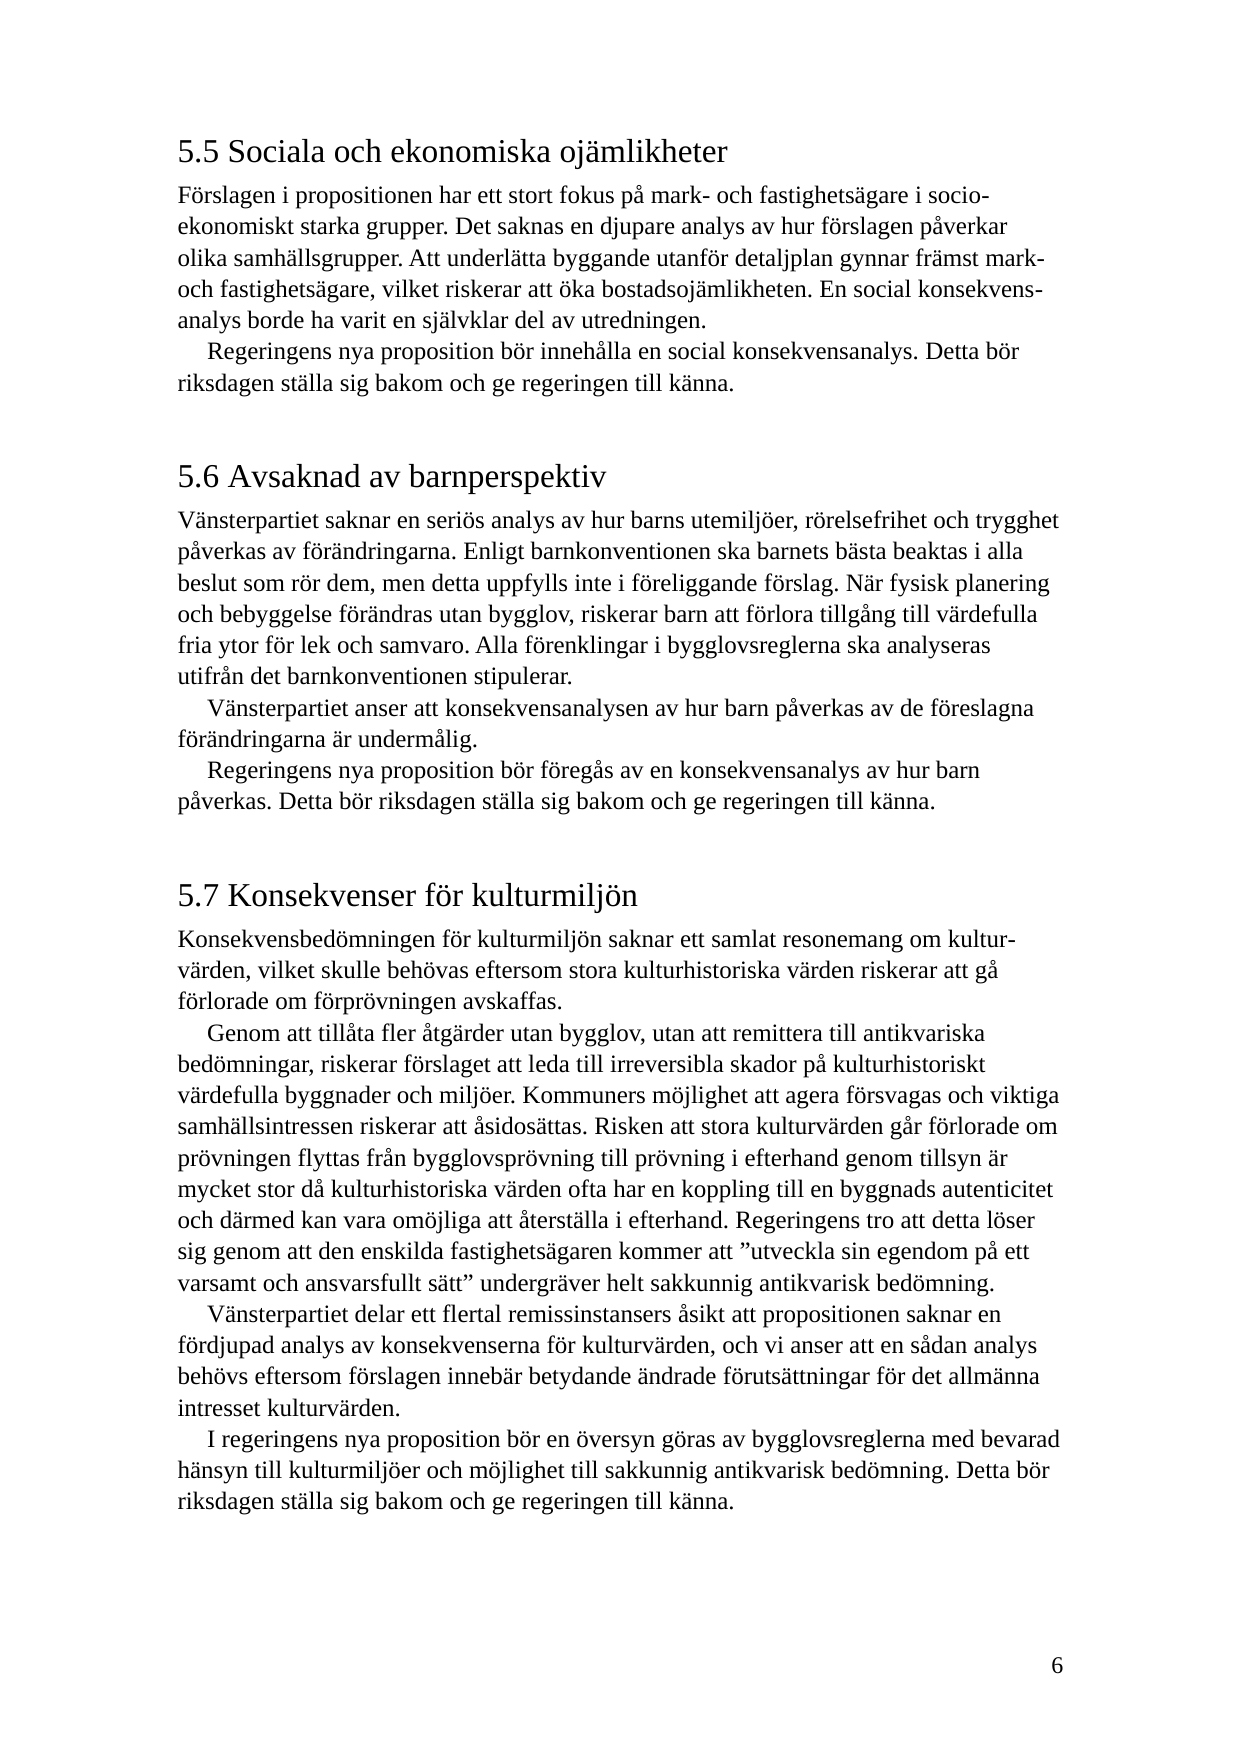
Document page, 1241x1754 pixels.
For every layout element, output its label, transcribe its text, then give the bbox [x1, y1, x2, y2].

text Konsekvenser för kulturmiljön [177, 878, 1063, 913]
text Genom att tillåta fler åtgärder utan bygglov, utan att remittera till antikvariska bedömningar, riskerar förslaget att leda till irreversibla skador på kulturhistoriskt värdefulla byggnader och miljöer. Kommuners möjlighet att agera försvagas och viktiga samhällsintressen riskerar att åsidosättas. Risken att stora kulturvärden går förlorade om prövningen flyttas från bygglovsprövning till prövning i efterhand genom tillsyn är mycket stor då kulturhistoriska värden ofta har en koppling till en byggnads autenticitet och därmed kan vara omöjliga att återställa i efterhand. Regeringens tro att detta löser sig genom att den enskilda fastighetsägaren kommer att ”utveckla sin egendom på ett varsamt och ansvarsfullt sätt” undergräver helt sakkunnig antikvarisk bedömning. [177, 1015, 1063, 1296]
text Förslagen i propositionen har ett stort fokus på mark- och fastighetsägare i socioekonomiskt starka grupper. Det saknas en djupare analys av hur förslagen påverkar olika samhällsgrupper. Att underlätta byggande utanför detaljplan gynnar främst mark- och fastighetsägare, vilket riskerar att öka bostadsojämlikheten. En social konsekvensanalys borde ha varit en självklar del av utredningen. [177, 178, 1063, 334]
text Vänsterpartiet saknar en seriös analys av hur barns utemiljöer, rörelsefrihet och trygghet påverkas av förändringarna. Enligt barnkonventionen ska barnets bästa beaktas i alla beslut som rör dem, men detta uppfylls inte i föreliggande förslag. När fysisk planering och bebyggelse förändras utan bygglov, riskerar barn att förlora tillgång till värdefulla fria ytor för lek och samvaro. Alla förenklingar i bygglovsreglerna ska analyseras utifrån det barnkonventionen stipulerar. [177, 503, 1063, 690]
text Konsekvensbedömningen för kulturmiljön saknar ett samlat resonemang om kulturvärden, vilket skulle behövas eftersom stora kulturhistoriska värden riskerar att gå förlorade om förprövningen avskaffas. [177, 921, 1063, 1015]
text Vänsterpartiet delar ett flertal remissinstansers åsikt att propositionen saknar en fördjupad analys av konsekvenserna för kulturvärden, och vi anser att en sådan analys behövs eftersom förslagen innebär betydande ändrade förutsättningar för det allmänna intresset kulturvärden. [177, 1296, 1063, 1421]
text Vänsterpartiet anser att konsekvensanalysen av hur barn påverkas av de föreslagna förändringarna är undermålig. [177, 690, 1063, 753]
text Avsaknad av barnperspektiv [177, 459, 1063, 494]
text Sociala och ekonomiska ojämlikheter [177, 134, 1063, 169]
text Regeringens nya proposition bör föregås av en konsekvensanalys av hur barn påverkas. Detta bör riksdagen ställa sig bakom och ge regeringen till känna. [177, 753, 1063, 815]
text Regeringens nya proposition bör innehålla en social konsekvensanalys. Detta bör riksdagen ställa sig bakom och ge regeringen till känna. [177, 334, 1063, 396]
text I regeringens nya proposition bör en översyn göras av bygglovsreglerna med bevarad hänsyn till kulturmiljöer och möjlighet till sakkunnig antikvarisk bedömning. Detta bör riksdagen ställa sig bakom och ge regeringen till känna. [177, 1421, 1063, 1515]
